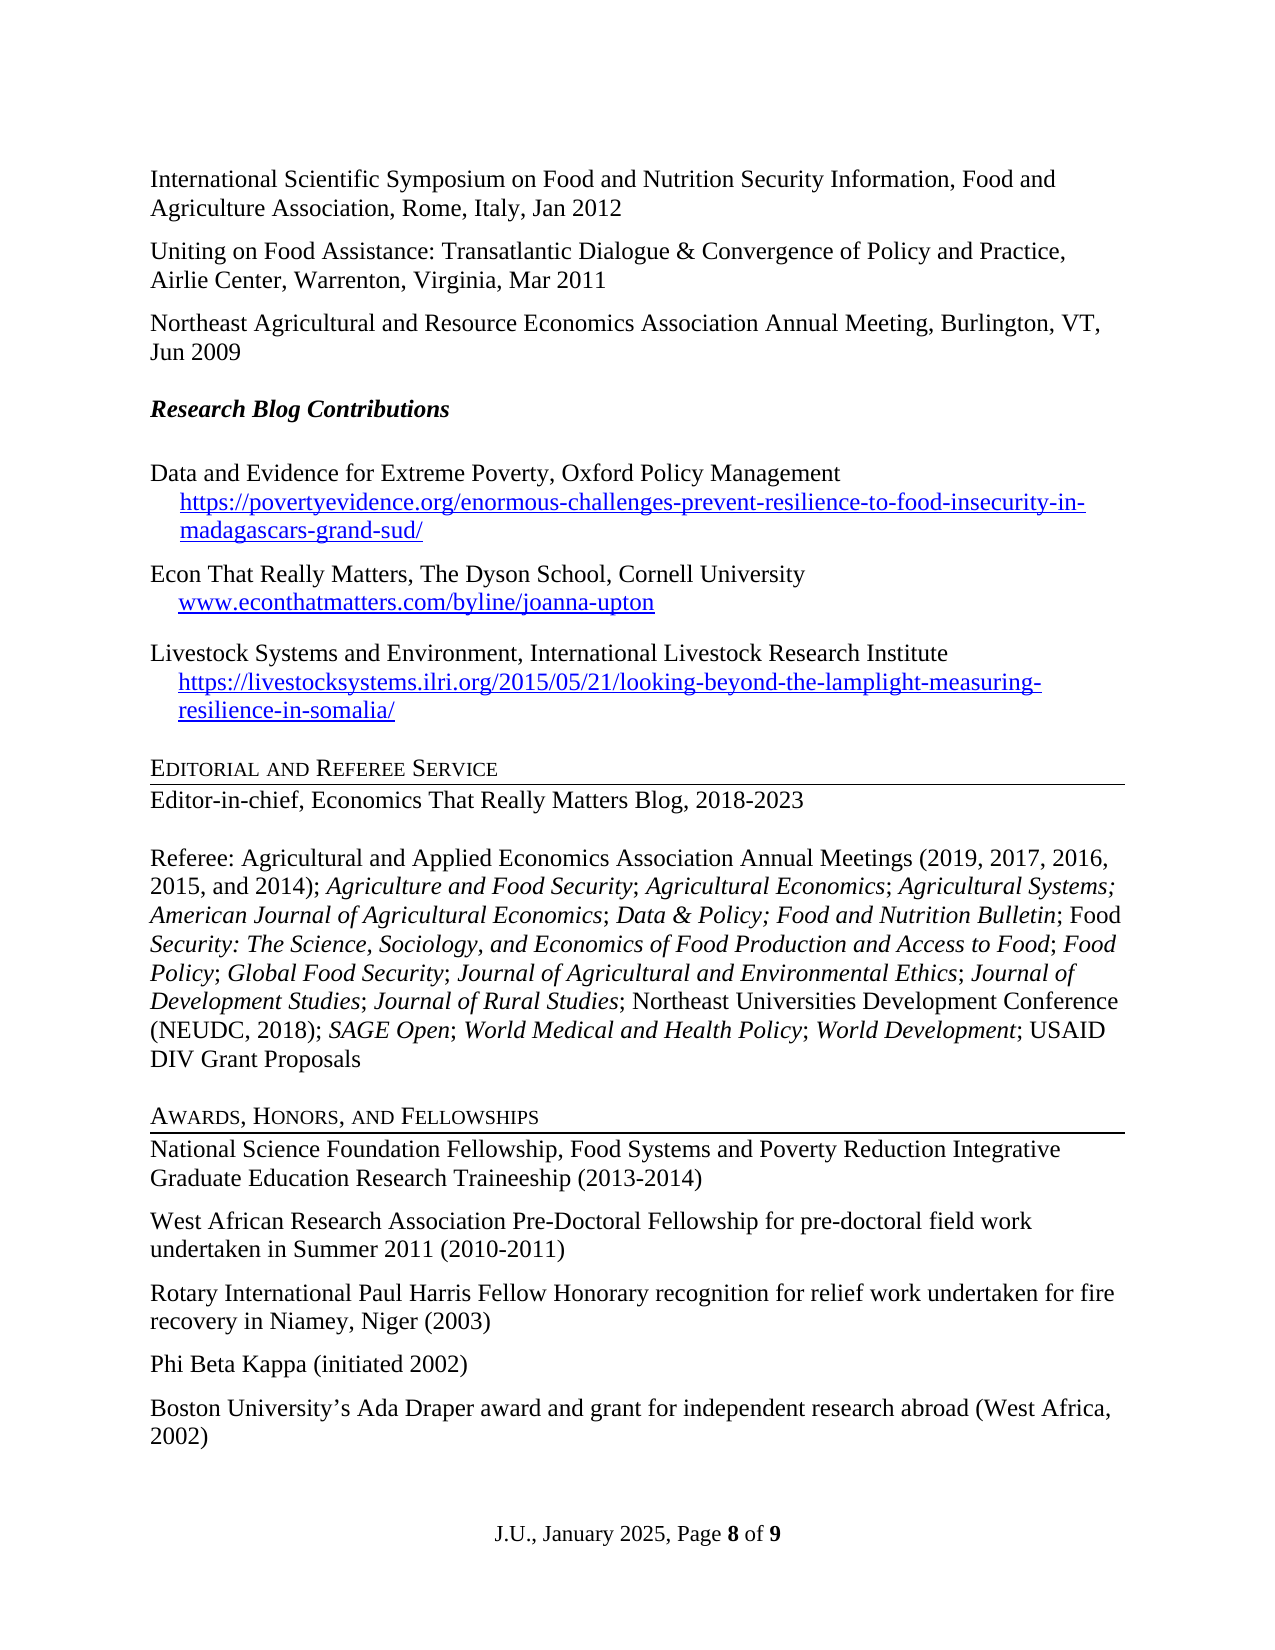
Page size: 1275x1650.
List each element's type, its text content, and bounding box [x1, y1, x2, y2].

text Livestock Systems and Environment, International Livestock Research Institute [150, 638, 1125, 667]
text Research Blog Contributions [150, 394, 1125, 423]
text Editorial and Referee Service [150, 753, 1125, 784]
text Econ That Really Matters, The Dyson School, Cornell University [150, 559, 1125, 587]
text Editor-in-chief, Economics That Really Matters Blog, 2018-2023 [150, 785, 1125, 814]
text https://livestocksystems.ilri.org/2015/05/21/looking-beyond-the-lamplight-measuring-resilience-in-somalia/ [178, 667, 1125, 724]
text www.econthatmatters.com/byline/joanna-upton [150, 587, 1125, 616]
text International Scientific Symposium on Food and Nutrition Security Information, Food and Agriculture Association, Rome, Italy, Jan 2012 [150, 164, 1125, 222]
text Data and Evidence for Extreme Poverty, Oxford Policy Management [150, 458, 1125, 487]
text Northeast Agricultural and Resource Economics Association Annual Meeting, Burlington, VT, Jun 2009 [150, 308, 1125, 366]
text Uniting on Food Assistance: Transatlantic Dialogue & Convergence of Policy and Practice, Airlie Center, Warrenton, Virginia, Mar 2011 [150, 236, 1125, 294]
text Awards, Honors, and Fellowships [150, 1101, 1125, 1132]
text National Science Foundation Fellowship, Food Systems and Poverty Reduction Integrative Graduate Education Research Traineeship (2013-2014) [150, 1134, 1125, 1191]
text Phi Beta Kappa (initiated 2002) [150, 1349, 1125, 1378]
text Boston University’s Ada Draper award and grant for independent research abroad (West Africa, 2002) [150, 1393, 1125, 1450]
text West African Research Association Pre-Doctoral Fellowship for pre-doctoral field work undertaken in Summer 2011 (2010-2011) [150, 1206, 1125, 1263]
text Referee: Agricultural and Applied Economics Association Annual Meetings (2019, 2017, 2016, 2015, and 2014); Agriculture and Food Security; Agricultural Economics; Agricultural Systems; American Journal of Agricultural Economics; Data & Policy; Food and Nutrition Bulletin; Food Security: The Science, Sociology, and Economics of Food Production and Access to Food; Food Policy; Global Food Security; Journal of Agricultural and Environmental Ethics; Journal of Development Studies; Journal of Rural Studies; Northeast Universities Development Conference (NEUDC, 2018); SAGE Open; World Medical and Health Policy; World Development; USAID DIV Grant Proposals [150, 843, 1125, 1073]
text Rotary International Paul Harris Fellow Honorary recognition for relief work undertaken for fire recovery in Niamey, Niger (2003) [150, 1278, 1125, 1335]
text https://povertyevidence.org/enormous-challenges-prevent-resilience-to-food-insecurity-in-madagascars-grand-sud/ [179, 487, 1125, 544]
